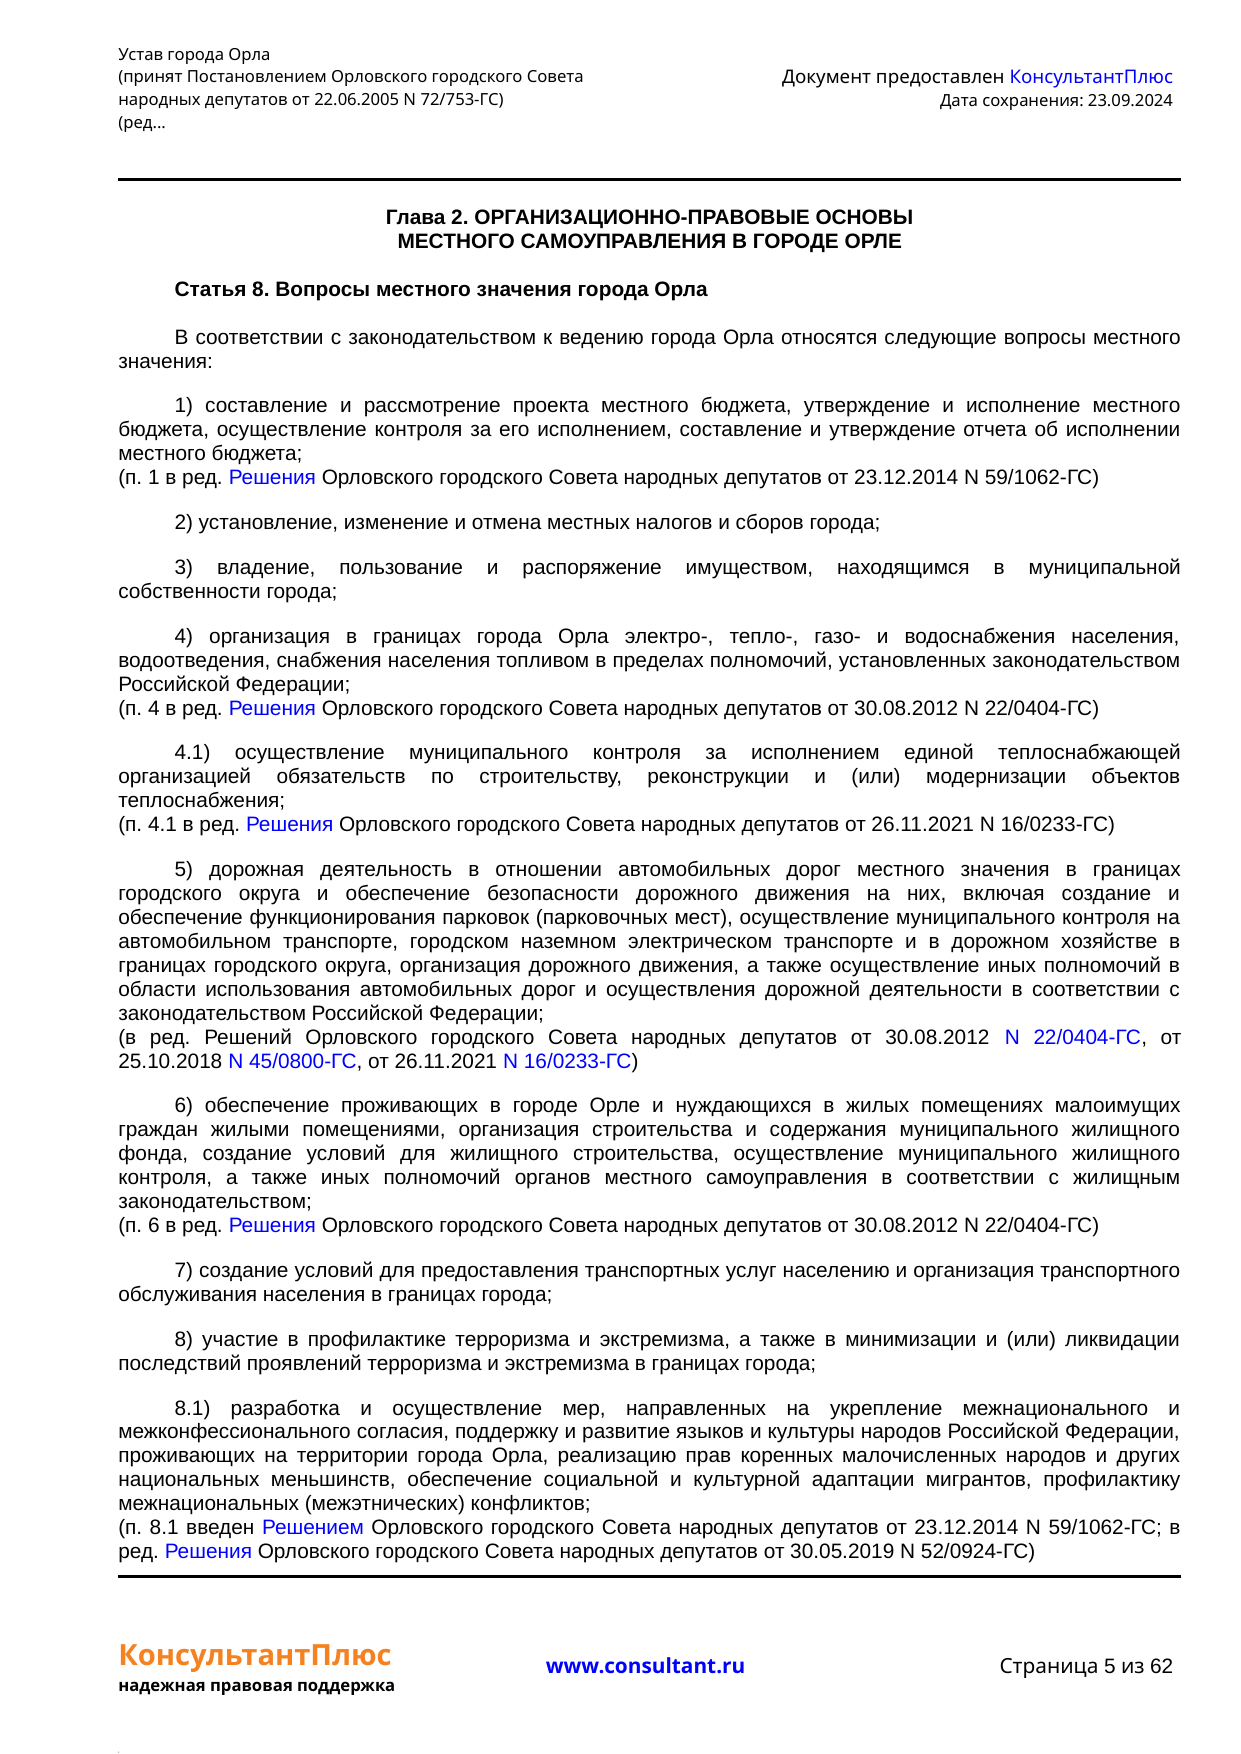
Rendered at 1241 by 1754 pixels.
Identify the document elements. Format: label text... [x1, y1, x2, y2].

text 8.1) разработка и осуществление мер, направленных на укрепление межнационального и межконфессионального согласия, поддержку и развитие языков и культуры народов Российской Федерации, проживающих на территории города Орла, реализацию прав коренных малочисленных народов и других национальных меньшинств, обеспечение социальной и культурной адаптации мигрантов, профилактику межнациональных (межэтнических) конфликтов; [118, 1395, 1181, 1515]
text (п. 4 в ред. Решения Орловского городского Совета народных депутатов от 30.08.2012 N 22/0404-ГС) [118, 695, 1181, 719]
text (п. 8.1 введен Решением Орловского городского Совета народных депутатов от 23.12.2014 N 59/1062-ГС; в ред. Решения Орловского городского Совета народных депутатов от 30.05.2019 N 52/0924-ГС) [118, 1515, 1181, 1563]
text (п. 4.1 в ред. Решения Орловского городского Совета народных депутатов от 26.11.2021 N 16/0233-ГС) [118, 812, 1181, 836]
text 6) обеспечение проживающих в городе Орле и нуждающихся в жилых помещениях малоимущих граждан жилыми помещениями, организация строительства и содержания муниципального жилищного фонда, создание условий для жилищного строительства, осуществление муниципального жилищного контроля, а также иных полномочий органов местного самоуправления в соответствии с жилищным законодательством; [118, 1093, 1181, 1213]
text 7) создание условий для предоставления транспортных услуг населению и организация транспортного обслуживания населения в границах города; [118, 1258, 1181, 1306]
text 4) организация в границах города Орла электро-, тепло-, газо- и водоснабжения населения, водоотведения, снабжения населения топливом в пределах полномочий, установленных законодательством Российской Федерации; [118, 623, 1181, 695]
title Глава 2. ОРГАНИЗАЦИОННО-ПРАВОВЫЕ ОСНОВЫ [118, 205, 1181, 229]
title Статья 8. Вопросы местного значения города Орла [118, 277, 1181, 301]
text 1) составление и рассмотрение проекта местного бюджета, утверждение и исполнение местного бюджета, осуществление контроля за его исполнением, составление и утверждение отчета об исполнении местного бюджета; [118, 393, 1181, 465]
text 4.1) осуществление муниципального контроля за исполнением единой теплоснабжающей организацией обязательств по строительству, реконструкции и (или) модернизации объектов теплоснабжения; [118, 740, 1181, 812]
text 5) дорожная деятельность в отношении автомобильных дорог местного значения в границах городского округа и обеспечение безопасности дорожного движения на них, включая создание и обеспечение функционирования парковок (парковочных мест), осуществление муниципального контроля на автомобильном транспорте, городском наземном электрическом транспорте и в дорожном хозяйстве в границах городского округа, организация дорожного движения, а также осуществление иных полномочий в области использования автомобильных дорог и осуществления дорожной деятельности в соответствии с законодательством Российской Федерации; [118, 857, 1181, 1024]
text (в ред. Решений Орловского городского Совета народных депутатов от 30.08.2012 N 22/0404-ГС, от 25.10.2018 N 45/0800-ГС, от 26.11.2021 N 16/0233-ГС) [118, 1024, 1181, 1072]
text 2) установление, изменение и отмена местных налогов и сборов города; [118, 510, 1181, 534]
text 8) участие в профилактике терроризма и экстремизма, а также в минимизации и (или) ликвидации последствий проявлений терроризма и экстремизма в границах города; [118, 1327, 1181, 1374]
text 3) владение, пользование и распоряжение имуществом, находящимся в муниципальной собственности города; [118, 555, 1181, 603]
title МЕСТНОГО САМОУПРАВЛЕНИЯ В ГОРОДЕ ОРЛЕ [118, 229, 1181, 253]
text В соответствии с законодательством к ведению города Орла относятся следующие вопросы местного значения: [118, 324, 1181, 372]
text (п. 1 в ред. Решения Орловского городского Совета народных депутатов от 23.12.2014 N 59/1062-ГС) [118, 465, 1181, 489]
text (п. 6 в ред. Решения Орловского городского Совета народных депутатов от 30.08.2012 N 22/0404-ГС) [118, 1213, 1181, 1237]
